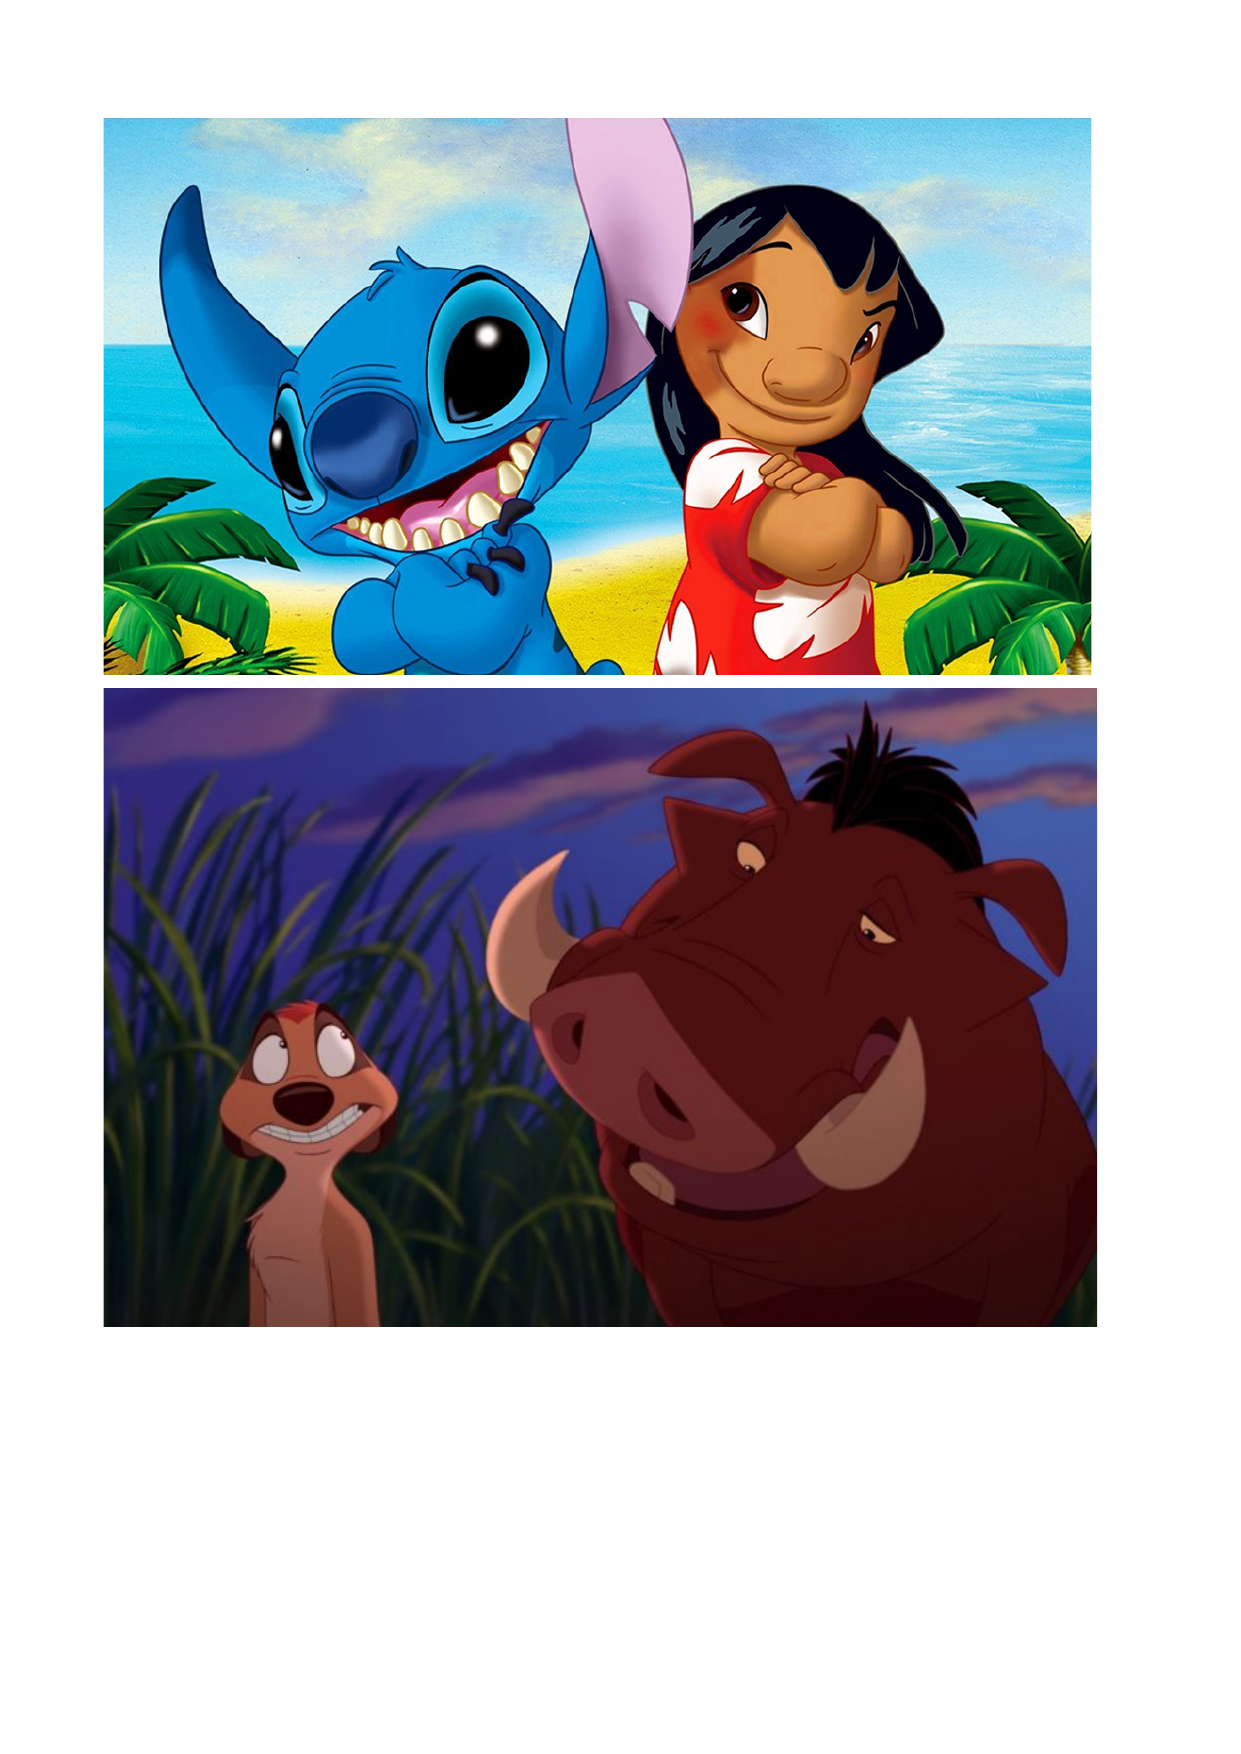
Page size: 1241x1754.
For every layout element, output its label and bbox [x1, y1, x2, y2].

picture [103, 688, 1098, 1327]
picture [103, 118, 1092, 675]
